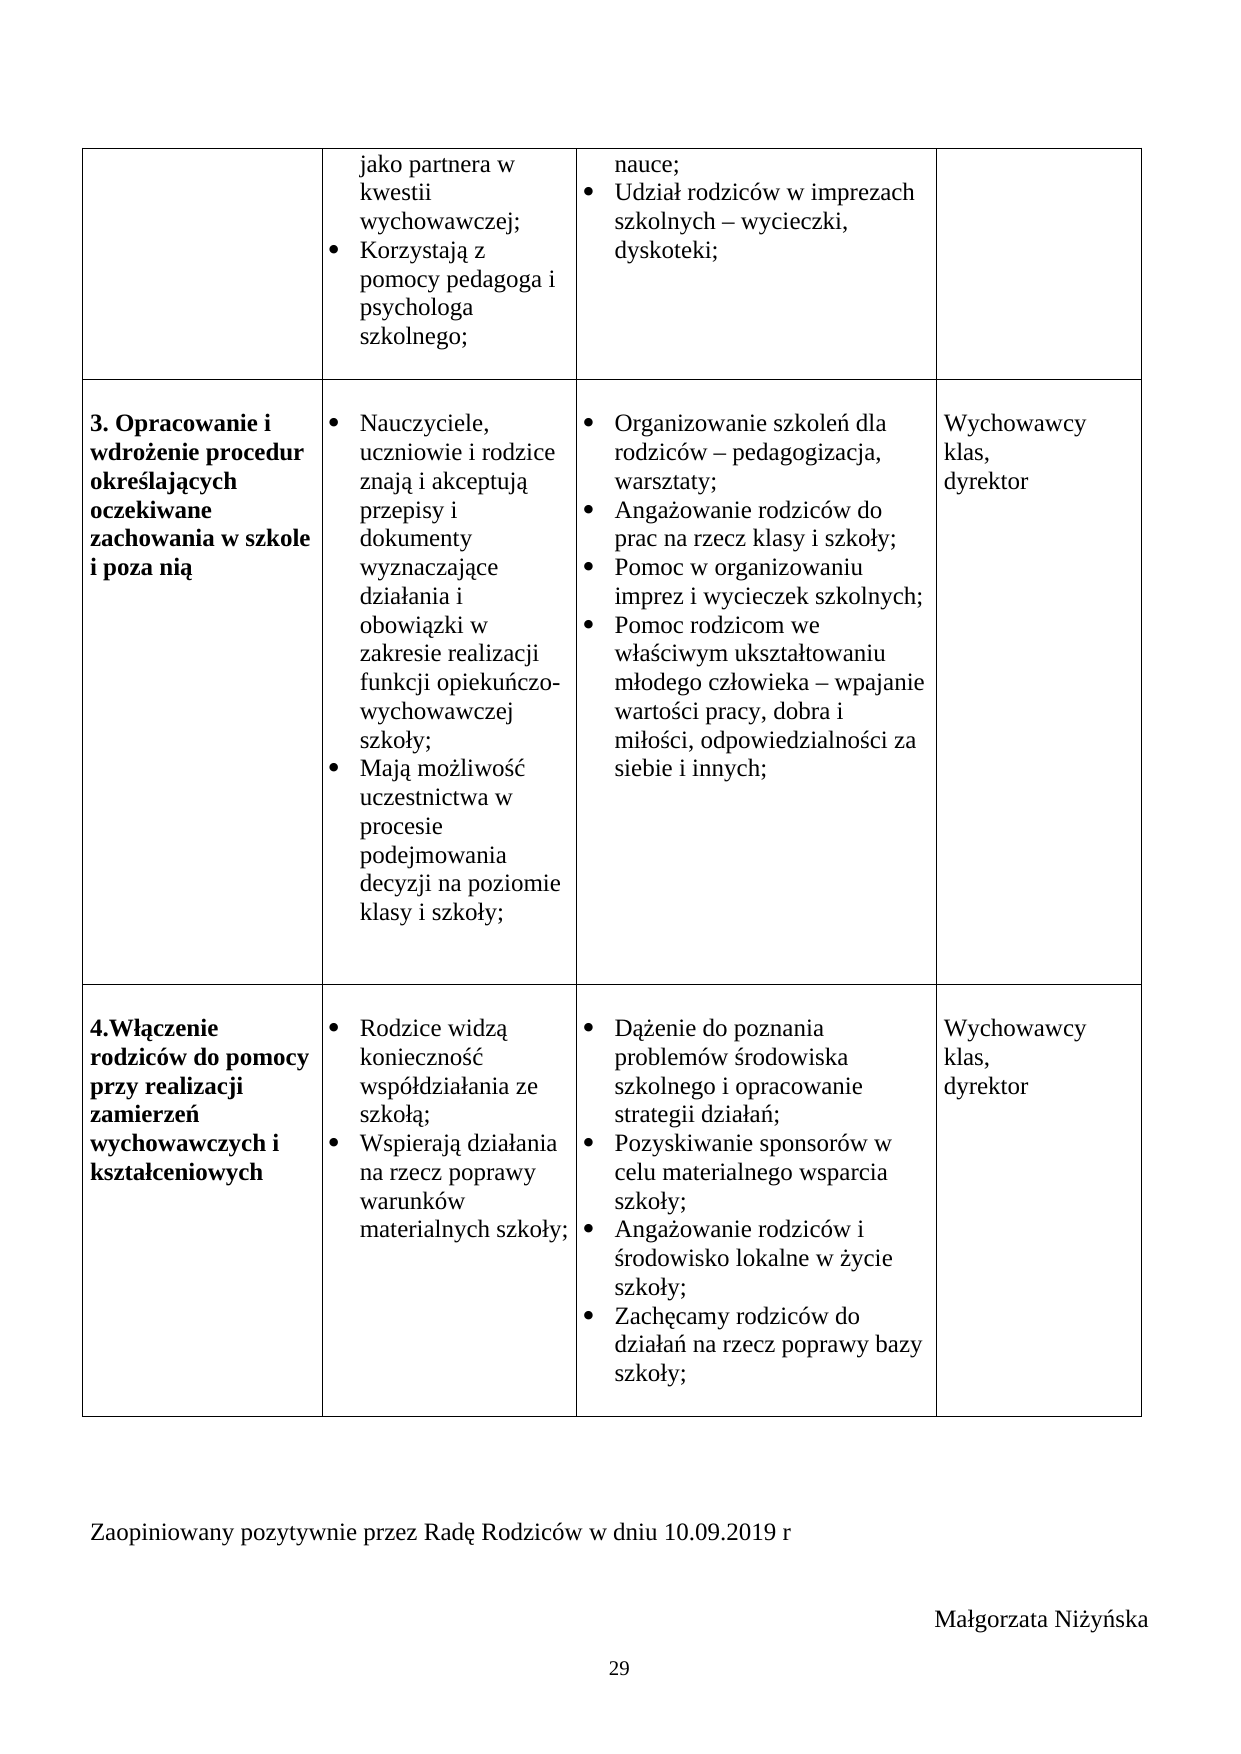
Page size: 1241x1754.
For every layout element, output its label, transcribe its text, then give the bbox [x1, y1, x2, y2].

table_cell Organizowanie szkoleń dla rodziców – pedagogizacja, warsztaty; Angażowanie rodziców do prac na rzecz klasy i szkoły; Pomoc w organizowaniu imprez i wycieczek szkolnych; Pomoc rodzicom we właściwym ukształtowaniu młodego człowieka – wpajanie wartości pracy, dobra i miłości, odpowiedzialności za siebie i innych; [577, 380, 936, 983]
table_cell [937, 149, 1141, 379]
table_cell Dążenie do poznania problemów środowiska szkolnego i opracowanie strategii działań; Pozyskiwanie sponsorów w celu materialnego wsparcia szkoły; Angażowanie rodziców i środowisko lokalne w życie szkoły; Zachęcamy rodziców do działań na rzecz poprawy bazy szkoły; [577, 985, 936, 1416]
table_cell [83, 149, 322, 379]
text Małgorzata Niżyńska [90, 1604, 1148, 1632]
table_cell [577, 149, 936, 379]
table_cell Nauczyciele, uczniowie i rodzice znają i akceptują przepisy i dokumenty wyznaczające działania i obowiązki w zakresie realizacji funkcji opiekuńczo-wychowawczej szkoły; Mają możliwość uczestnictwa w procesie podejmowania decyzji na poziomie klasy i szkoły; [323, 380, 576, 983]
text Zaopiniowany pozytywnie przez Radę Rodziców w dniu 10.09.2019 r [90, 1517, 1148, 1546]
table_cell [323, 149, 576, 379]
table_cell Wychowawcy klas, dyrektor [937, 380, 1141, 983]
table_cell 3. Opracowanie i wdrożenie procedur określających oczekiwane zachowania w szkole i poza nią [83, 380, 322, 983]
table_cell Wychowawcy klas, dyrektor [937, 985, 1141, 1416]
table_cell Rodzice widzą konieczność współdziałania ze szkołą; Wspierają działania na rzecz poprawy warunków materialnych szkoły; [323, 985, 576, 1416]
table_cell 4.Włączenie rodziców do pomocy przy realizacji zamierzeń wychowawczych i kształceniowych [83, 985, 322, 1416]
